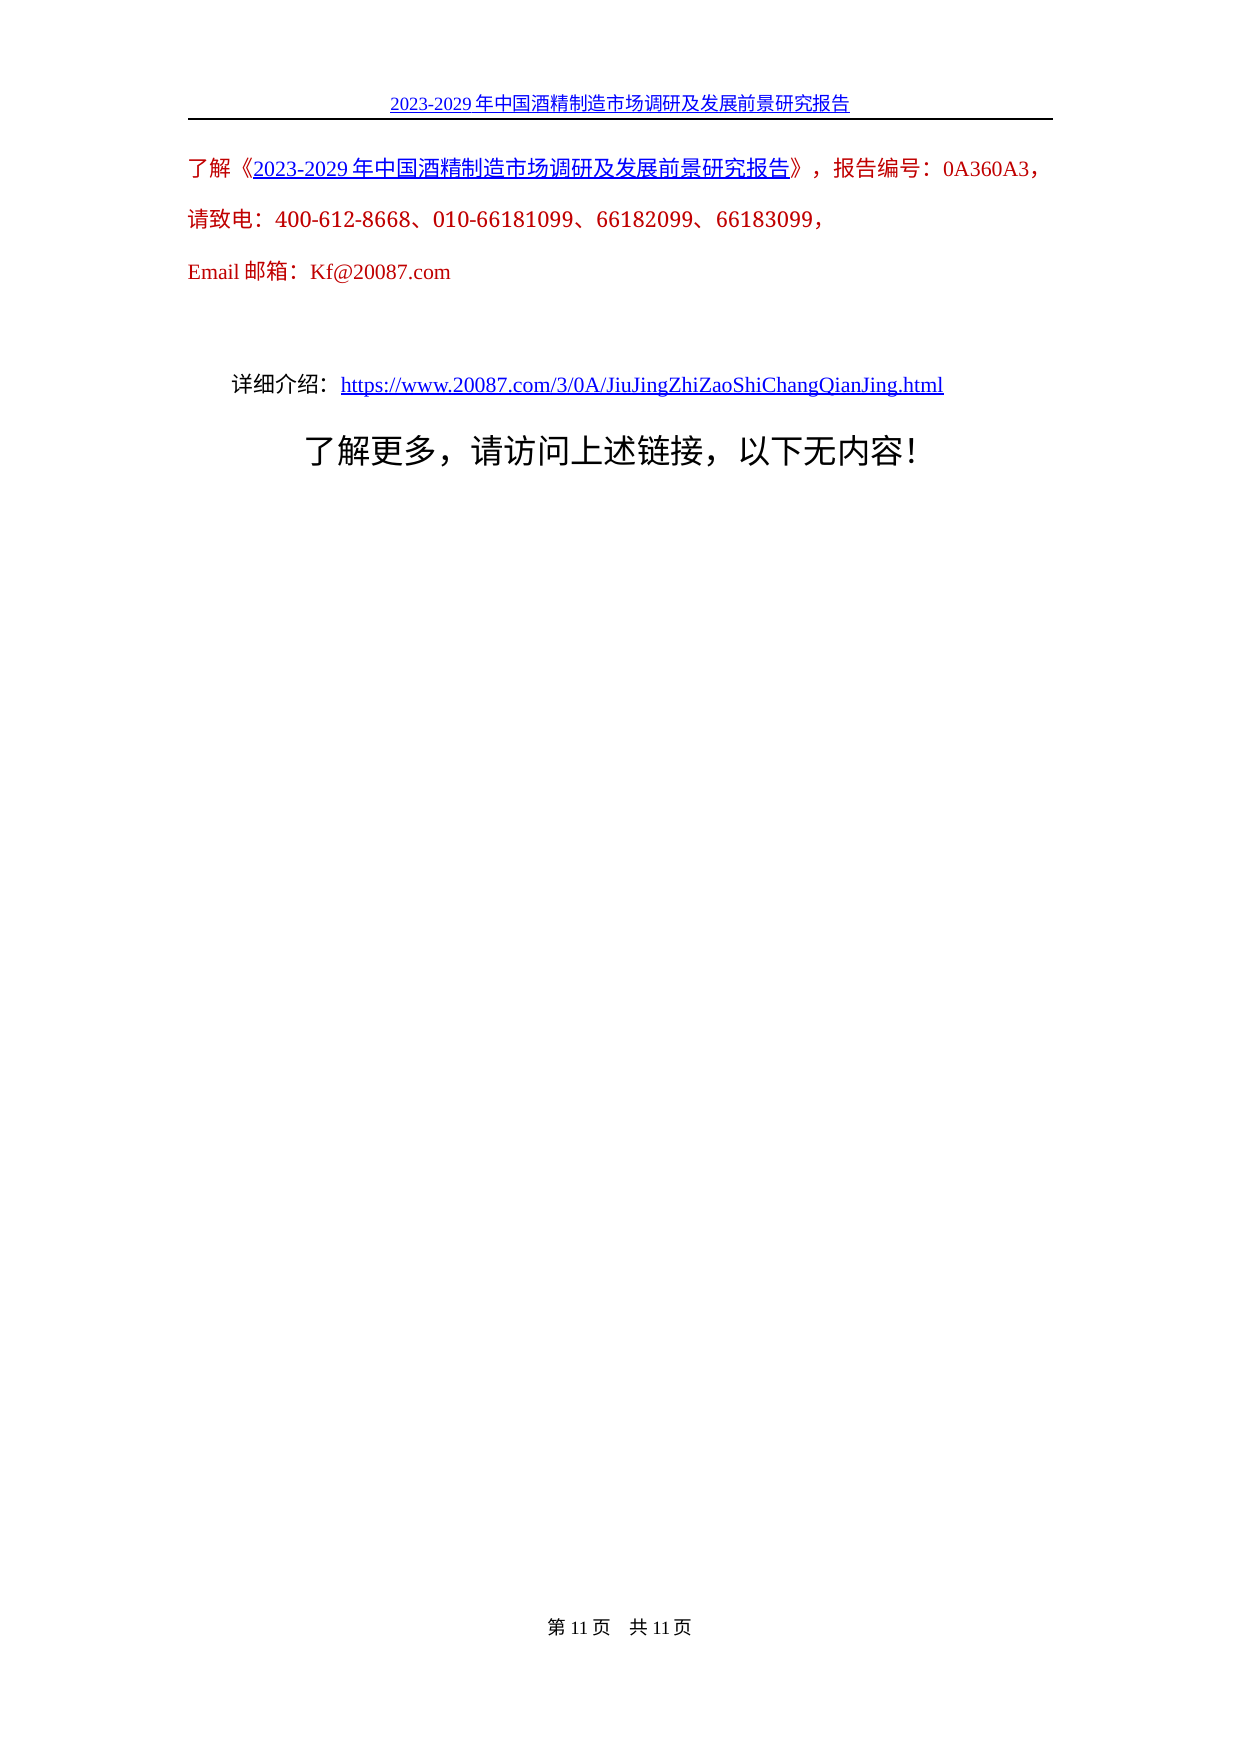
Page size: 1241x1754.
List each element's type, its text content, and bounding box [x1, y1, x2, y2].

text 了解《2023-2029年中国酒精制造市场调研及发展前景研究报告》，报告编号：0A360A3， [187, 150, 1053, 183]
text Email邮箱：Kf@20087.com [187, 253, 1053, 286]
title 了解更多，请访问上述链接，以下无内容！ [187, 416, 1053, 481]
text 详细介绍：https://www.20087.com/3/0A/JiuJingZhiZaoShiChangQianJing.html [187, 366, 1053, 399]
text 请致电：400-612-8668、010-66181099、66182099、66183099， [187, 202, 1053, 234]
